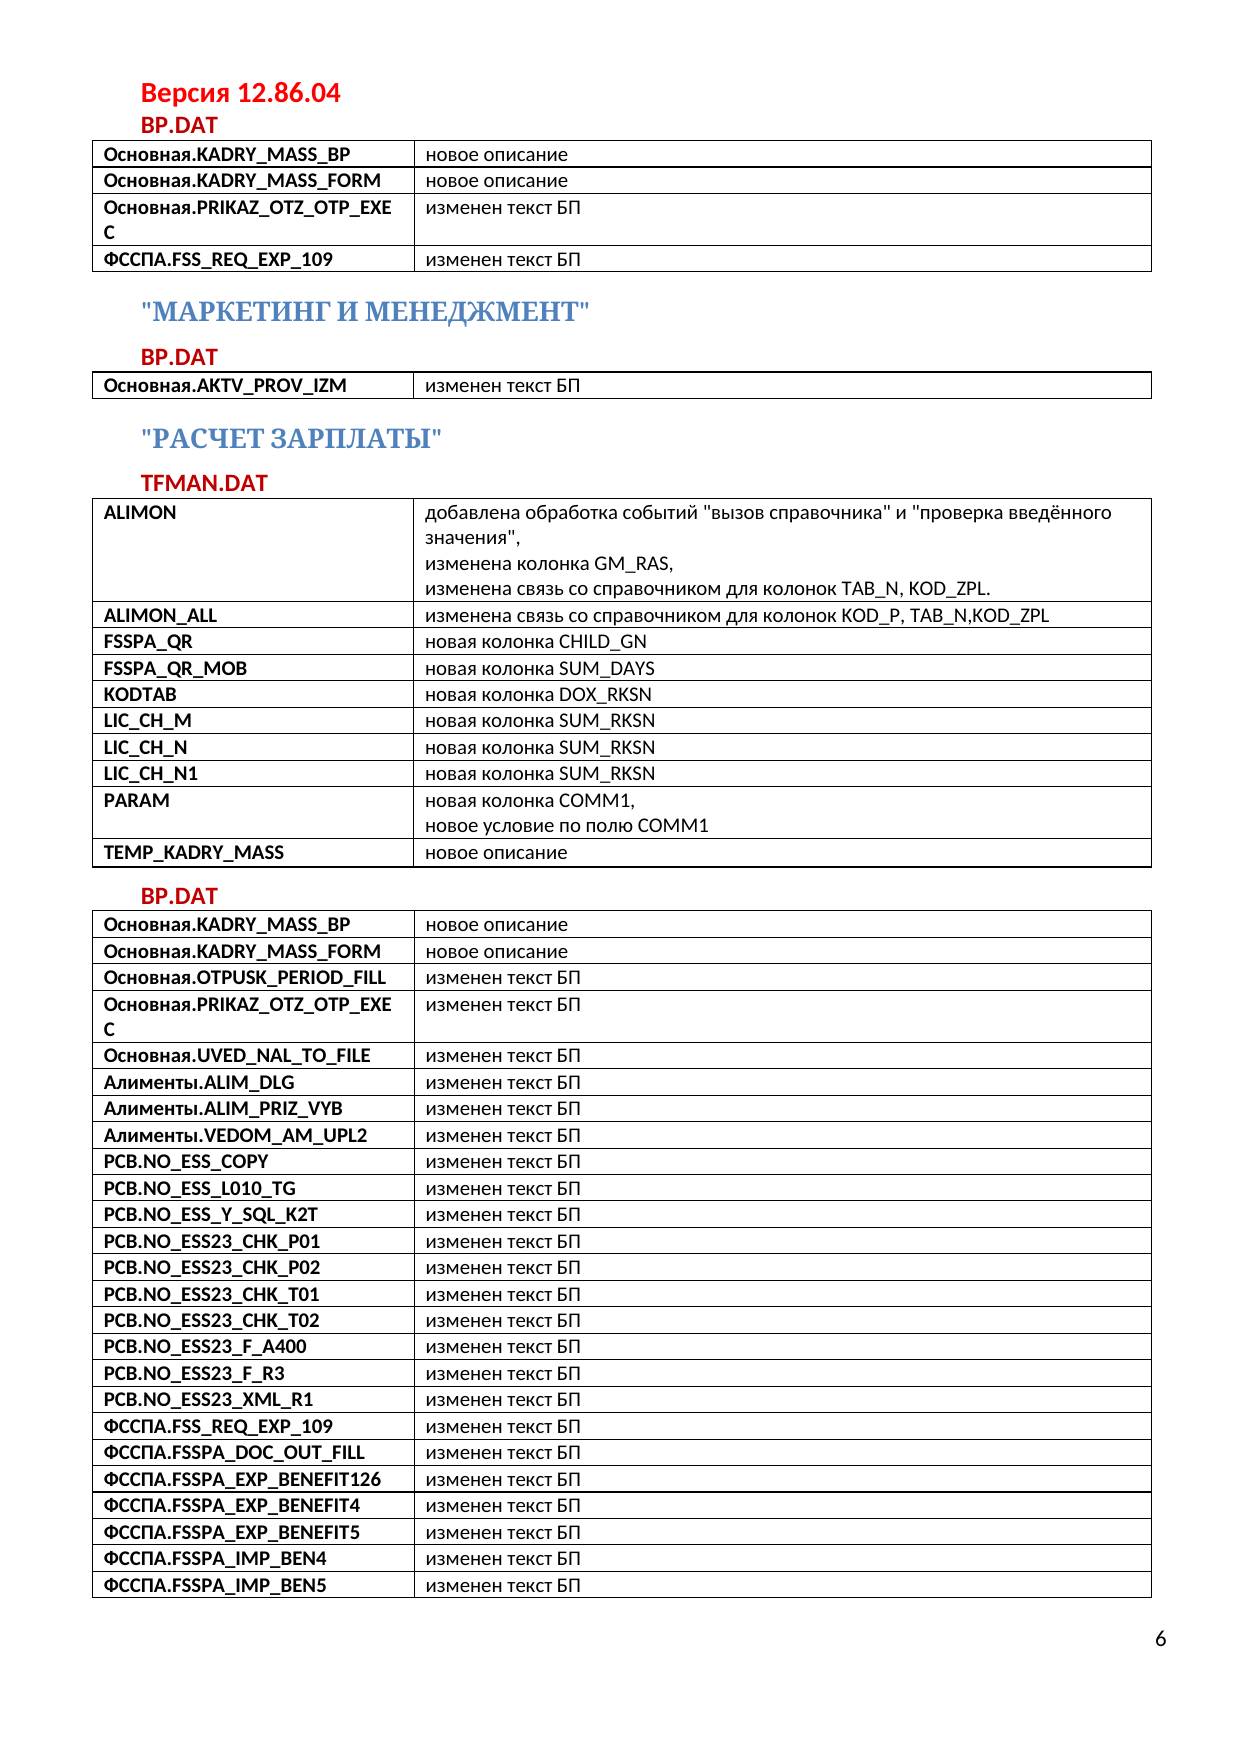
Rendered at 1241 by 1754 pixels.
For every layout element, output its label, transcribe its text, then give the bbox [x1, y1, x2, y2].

table_cell изменен текст БП [415, 1254, 1151, 1280]
table_cell изменен текст БП [415, 991, 1151, 1042]
table_cell FSSPA_QR [93, 628, 413, 654]
table_cell изменен текст БП [415, 1493, 1151, 1518]
table_cell изменен текст БП [415, 1545, 1151, 1571]
table_cell новая колонка DOX_RKSN [414, 681, 1151, 707]
table_cell изменен текст БП [415, 1519, 1151, 1544]
table_cell изменен текст БП [415, 1201, 1151, 1227]
table_cell ФССПА.FSSPA_IMP_BEN5 [93, 1572, 414, 1597]
table_cell TEMP_KADRY_MASS [93, 839, 413, 866]
table_cell KODTAB [93, 681, 413, 707]
table_cell РСВ.NO_ESS_COPY [93, 1149, 414, 1174]
table_cell РСВ.NO_ESS23_CHK_P02 [93, 1254, 414, 1280]
table_cell новая колонка COMM1, новое условие по полю COMM1 [414, 787, 1151, 838]
table_cell LIC_CH_N1 [93, 761, 413, 786]
table_cell LIC_CH_N [93, 734, 413, 759]
table_cell Основная.KADRY_MASS_FORM [93, 168, 414, 193]
table_cell РСВ.NO_ESS_Y_SQL_K2T [93, 1201, 414, 1227]
table_cell изменен текст БП [415, 1122, 1151, 1147]
table_cell РСВ.NO_ESS23_CHK_P01 [93, 1228, 414, 1253]
table_cell изменен текст БП [415, 1096, 1151, 1121]
table_header Основная.KADRY_MASS_BP [93, 911, 414, 937]
table_cell Основная.PRIKAZ_OTZ_OTP_EXEC [93, 194, 414, 245]
table_cell новое описание [415, 938, 1151, 963]
table_header новое описание [415, 911, 1151, 937]
table_cell изменен текст БП [415, 1069, 1151, 1094]
subtitle "Расчет зарплаты" [141, 424, 1167, 455]
table_cell Алименты.ALIM_DLG [93, 1069, 414, 1094]
table_cell новая колонка SUM_DAYS [414, 655, 1151, 680]
table_cell новая колонка SUM_RKSN [414, 734, 1151, 759]
table_cell Основная.PRIKAZ_OTZ_OTP_EXEC [93, 991, 414, 1042]
table_cell изменен текст БП [415, 1440, 1151, 1465]
table_cell изменен текст БП [415, 1149, 1151, 1174]
table_cell ФССПА.FSSPA_DOC_OUT_FILL [93, 1440, 414, 1465]
table_cell изменен текст БП [415, 246, 1151, 271]
table_cell Алименты.ALIM_PRIZ_VYB [93, 1096, 414, 1121]
table_cell изменен текст БП [415, 964, 1151, 990]
table_cell изменен текст БП [415, 1334, 1151, 1359]
table_cell ALIMON_ALL [93, 602, 413, 627]
table_cell РСВ.NO_ESS23_F_R3 [93, 1360, 414, 1386]
table_cell изменен текст БП [415, 1360, 1151, 1386]
table_cell FSSPA_QR_MOB [93, 655, 413, 680]
table_cell изменен текст БП [415, 1175, 1151, 1200]
table_cell изменен текст БП [415, 194, 1151, 245]
table_cell РСВ.NO_ESS23_CHK_T01 [93, 1281, 414, 1306]
table_header Основная.KADRY_MASS_BP [93, 141, 414, 166]
table_header добавлена обработка событий "вызов справочника" и "проверка введённого значения", изменена колонка GM_RAS, изменена связь со справочником для колонок TAB_N, KOD_ZPL. [414, 499, 1151, 601]
table_cell РСВ.NO_ESS23_CHK_T02 [93, 1307, 414, 1333]
subtitle bp.dat [141, 880, 1167, 910]
table_cell изменен текст БП [415, 1307, 1151, 1333]
table_cell изменен текст БП [415, 1228, 1151, 1253]
subtitle "маркетинг и менеджмент" [141, 297, 1167, 328]
table_cell изменена связь со справочником для колонок KOD_P, TAB_N,KOD_ZPL [414, 602, 1151, 627]
table_cell изменен текст БП [415, 1466, 1151, 1491]
table_cell новое описание [415, 168, 1151, 193]
table_cell ФССПА.FSSPA_EXP_BENEFIT5 [93, 1519, 414, 1544]
table_cell новая колонка SUM_RKSN [414, 761, 1151, 786]
table_cell изменен текст БП [415, 1413, 1151, 1438]
table_cell Основная.UVED_NAL_TO_FILE [93, 1043, 414, 1068]
table_cell ФССПА.FSSPA_EXP_BENEFIT126 [93, 1466, 414, 1491]
table_cell изменен текст БП [415, 1281, 1151, 1306]
table_header ALIMON [93, 499, 413, 601]
table_cell РСВ.NO_ESS23_F_A400 [93, 1334, 414, 1359]
table_cell Основная.OTPUSK_PERIOD_FILL [93, 964, 414, 990]
table_cell ФССПА.FSSPA_EXP_BENEFIT4 [93, 1493, 414, 1518]
table_header Основная.AKTV_PROV_IZM [93, 373, 413, 398]
table_cell новое описание [414, 839, 1151, 866]
table_header изменен текст БП [414, 373, 1151, 398]
subtitle bp.dat [141, 109, 1167, 140]
subtitle bp.dat [141, 341, 1167, 371]
table_cell Основная.KADRY_MASS_FORM [93, 938, 414, 963]
table_cell PARAM [93, 787, 413, 838]
table_cell изменен текст БП [415, 1572, 1151, 1597]
table_cell ФССПА.FSS_REQ_EXP_109 [93, 1413, 414, 1438]
table_cell новая колонка SUM_RKSN [414, 708, 1151, 733]
table_cell РСВ.NO_ESS23_XML_R1 [93, 1387, 414, 1412]
table_cell ФССПА.FSSPA_IMP_BEN4 [93, 1545, 414, 1571]
table_header новое описание [415, 141, 1151, 166]
table_cell LIC_CH_M [93, 708, 413, 733]
table_cell изменен текст БП [415, 1387, 1151, 1412]
table_cell изменен текст БП [415, 1043, 1151, 1068]
table_cell новая колонка CHILD_GN [414, 628, 1151, 654]
table_cell Алименты.VEDOM_AM_UPL2 [93, 1122, 414, 1147]
table_cell ФССПА.FSS_REQ_EXP_109 [93, 246, 414, 271]
subtitle tfman.dat [141, 467, 1167, 498]
table_cell РСВ.NO_ESS_L010_TG [93, 1175, 414, 1200]
